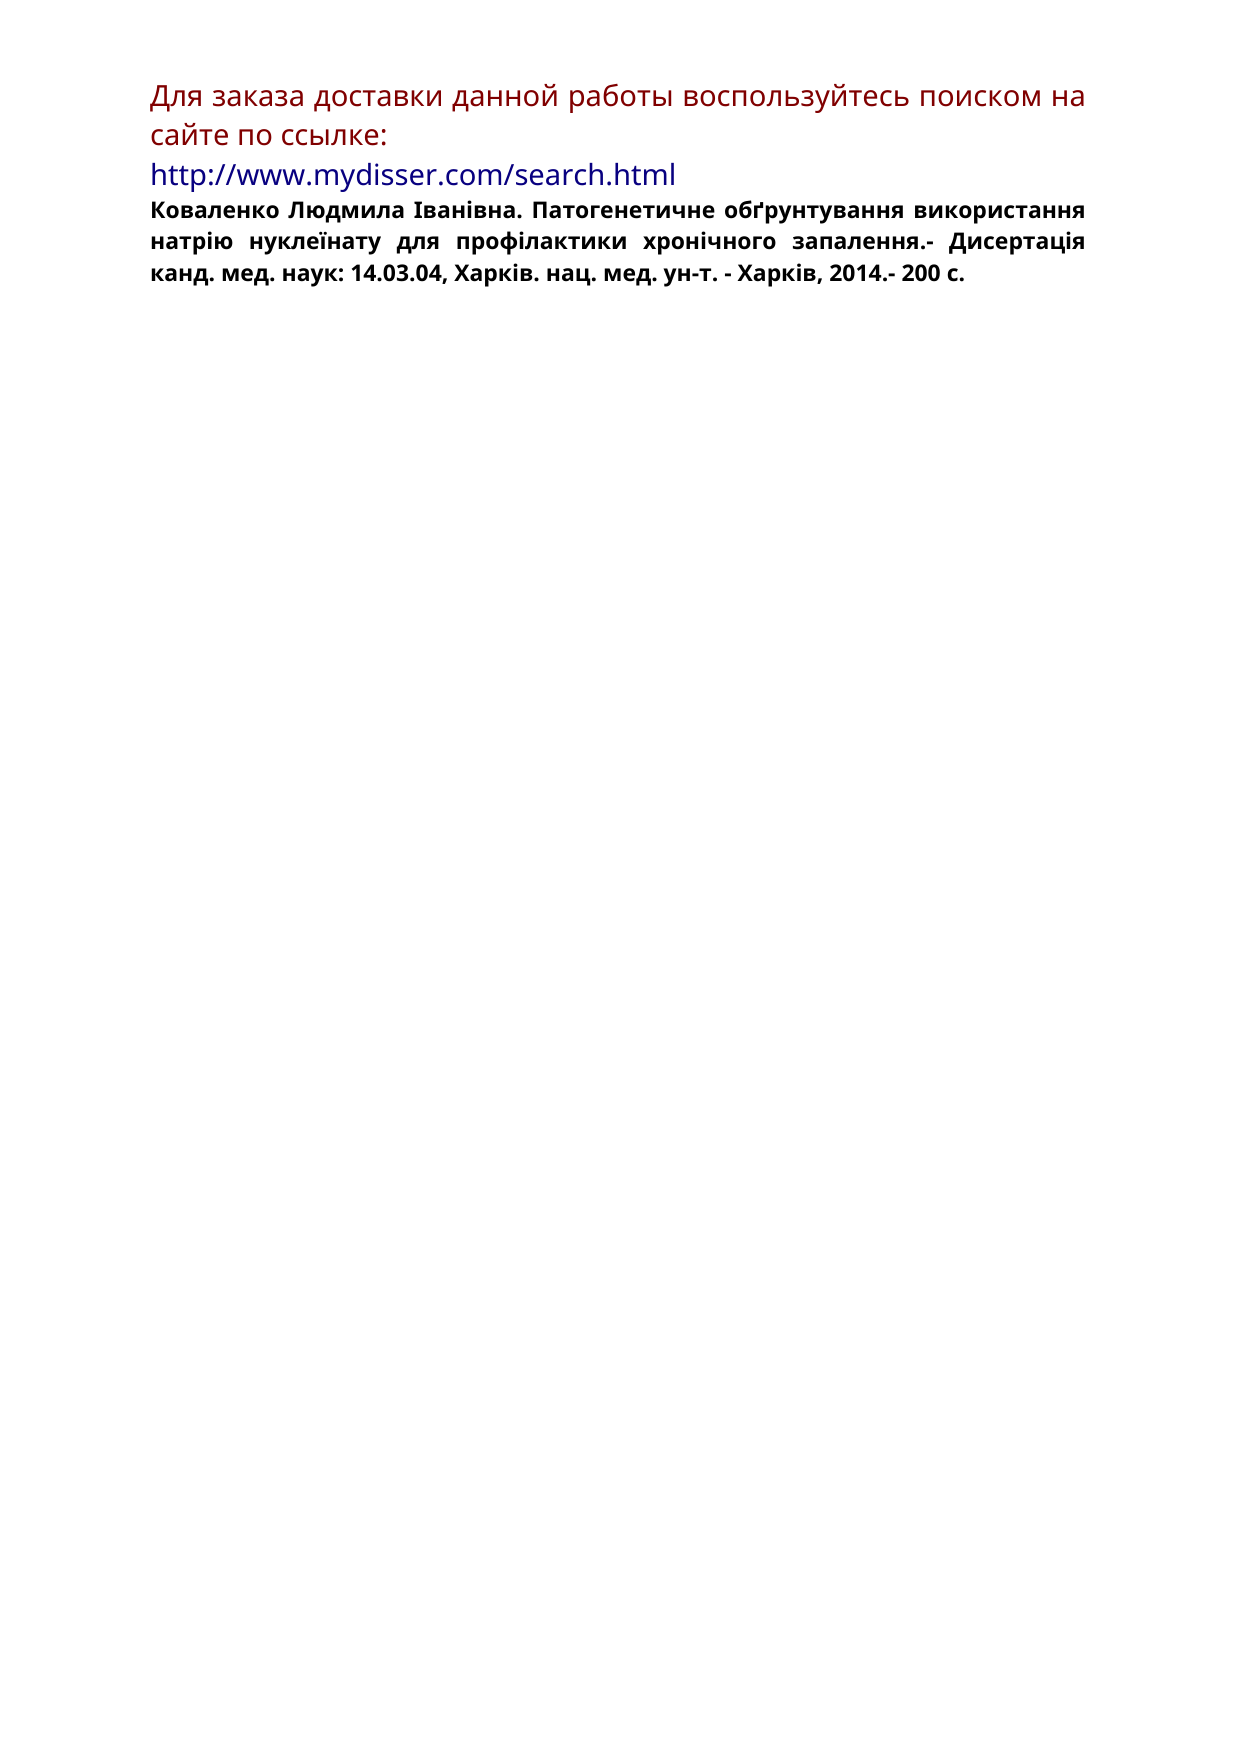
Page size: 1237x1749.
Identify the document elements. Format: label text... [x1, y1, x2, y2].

text Коваленко Людмила Іванівна. Патогенетичне обґрунтування використання натрію нуклеїнату для профілактики хронічного запалення.- Дисертація канд. мед. наук: 14.03.04, Харків. нац. мед. ун-т. - Харків, 2014.- 200 с. [150, 194, 1086, 288]
